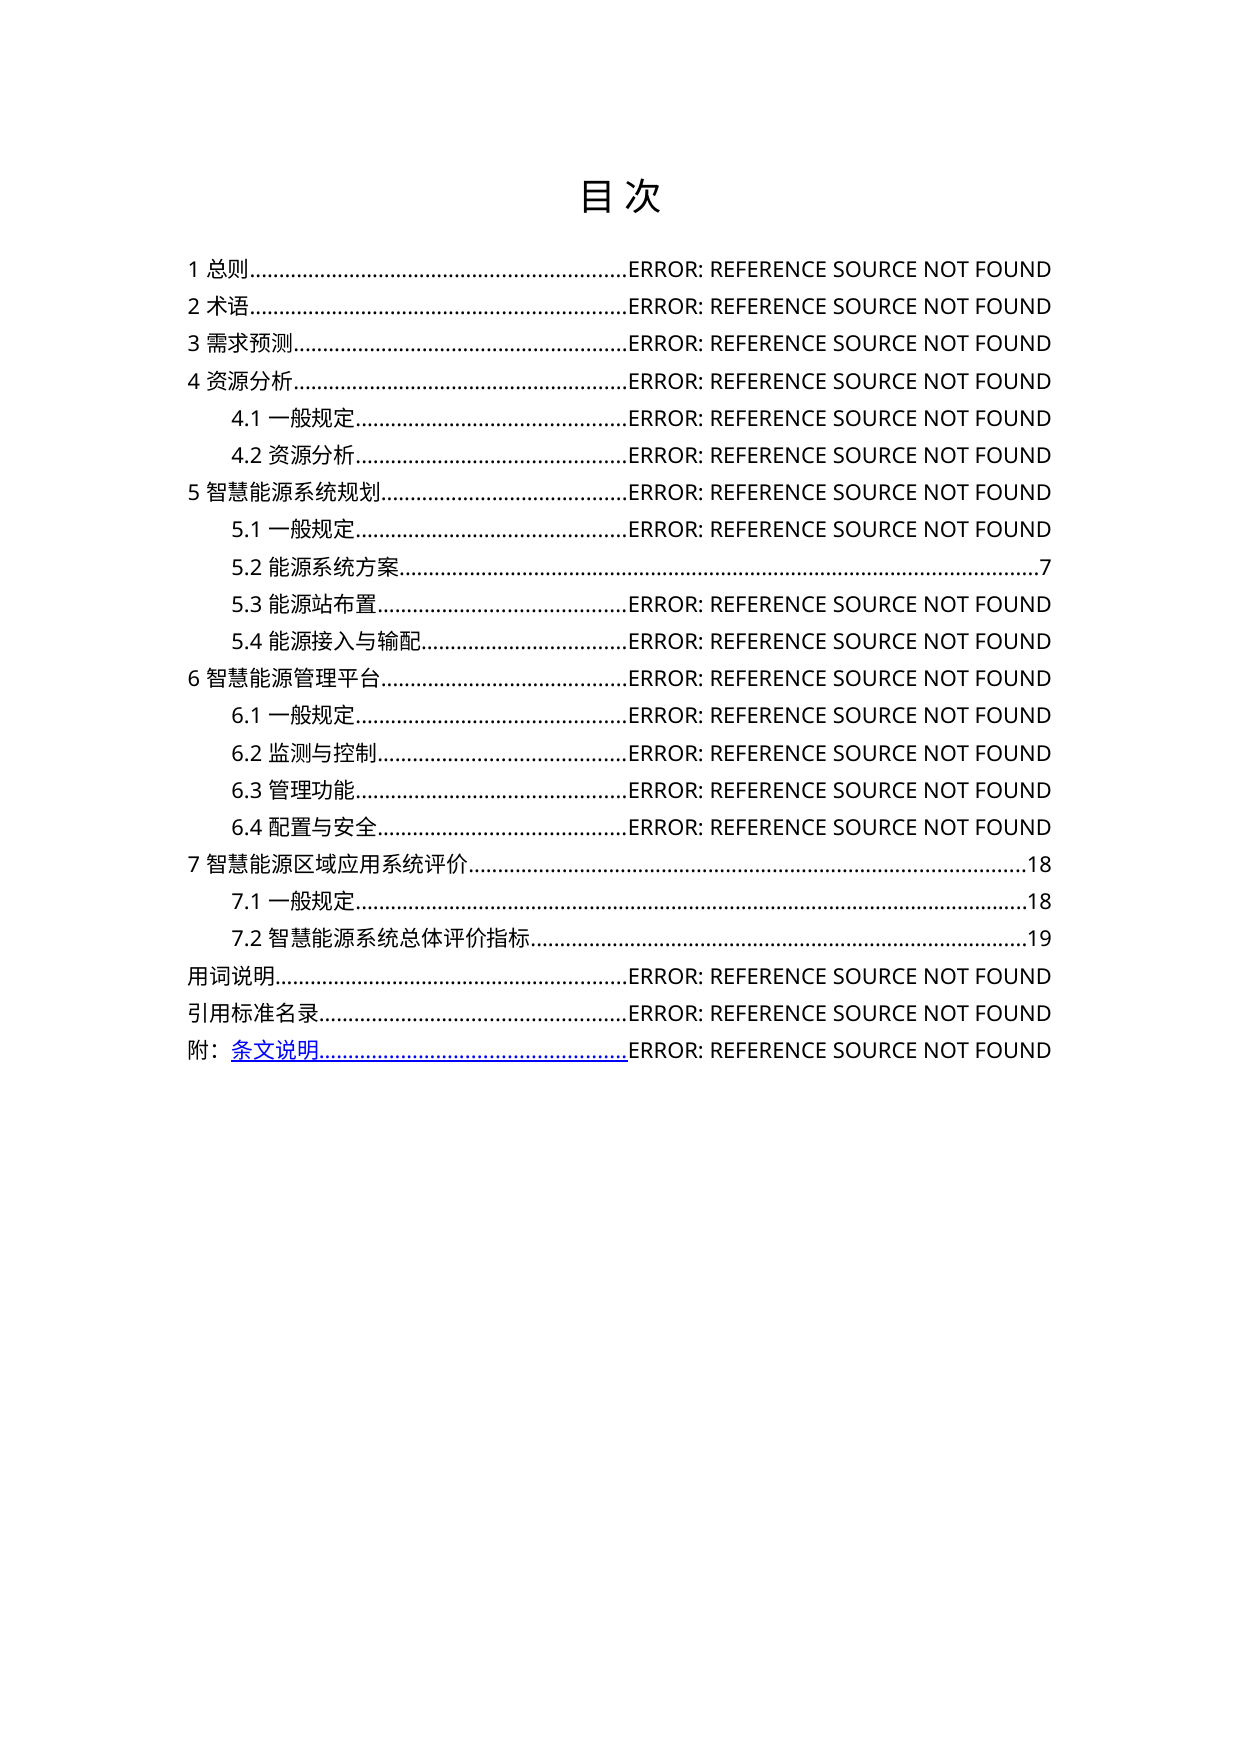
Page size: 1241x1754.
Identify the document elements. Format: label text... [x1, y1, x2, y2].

text 5.3 能源站布置 11 [187, 586, 1053, 619]
text 5.2 能源系统方案 7 [187, 549, 1053, 582]
text 5 智慧能源系统规划 7 [187, 475, 1053, 507]
text 7.1 一般规定 18 [187, 884, 1053, 916]
text 4 资源分析 5 [187, 363, 1053, 396]
text 6 智慧能源管理平台 15 [187, 661, 1053, 693]
text 引用标准名录 23 [187, 996, 1053, 1028]
text 6.4 配置与安全 16 [187, 809, 1053, 842]
text 6.3 管理功能 16 [187, 772, 1053, 805]
text 5.4 能源接入与输配 13 [187, 624, 1053, 656]
text 4.2 资源分析 5 [187, 438, 1053, 470]
text 5.1 一般规定 7 [187, 512, 1053, 544]
text 7.2 智慧能源系统总体评价指标 19 [187, 921, 1053, 954]
text 6.1 一般规定 15 [187, 698, 1053, 731]
text 4.1 一般规定 5 [187, 401, 1053, 433]
text 用词说明 22 [187, 958, 1053, 991]
text 2 术语 2 [187, 289, 1053, 321]
text 1 总则 1 [187, 252, 1053, 284]
text 3 需求预测 4 [187, 326, 1053, 359]
text 附：条文说明 24 [187, 1033, 1053, 1065]
text 目 次 [187, 162, 1053, 227]
text 6.2 监测与控制 15 [187, 735, 1053, 768]
text 7 智慧能源区域应用系统评价 18 [187, 847, 1053, 879]
